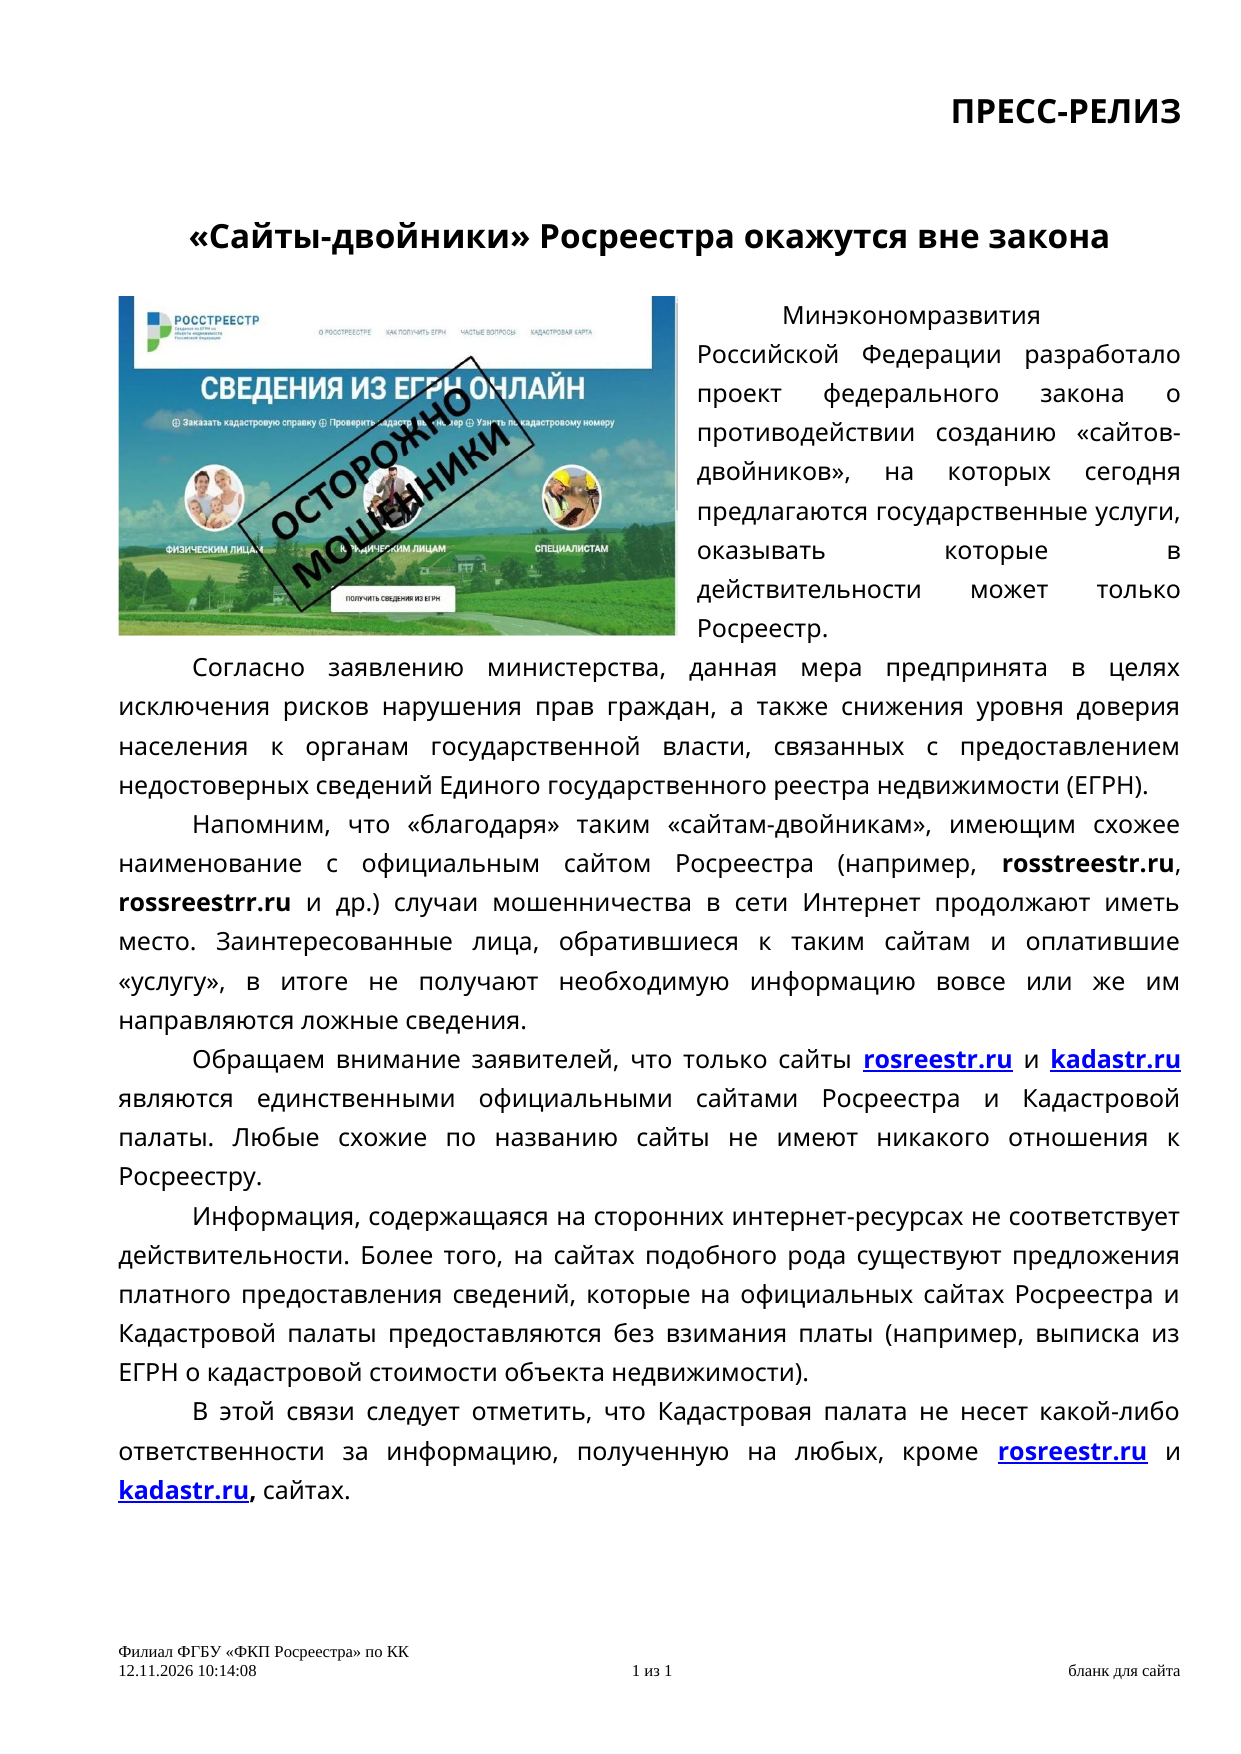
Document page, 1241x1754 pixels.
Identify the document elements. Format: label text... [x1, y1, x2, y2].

text В этой связи следует отметить, что Кадастровая палата не несет какой-либо ответственности за информацию, полученную на любых, кроме rosreestr.ru и kadastr.ru, сайтах. [118, 1394, 1181, 1506]
text «Сайты-двойники» Росреестра окажутся вне закона [118, 213, 1181, 258]
text Согласно заявлению министерства, данная мера предпринята в целях исключения рисков нарушения прав граждан, а также снижения уровня доверия населения к органам государственной власти, связанных с предоставлением недостоверных сведений Единого государственного реестра недвижимости (ЕГРН). [118, 650, 1181, 801]
text ПРЕСС-РЕЛИЗ [118, 88, 1181, 133]
text Обращаем внимание заявителей, что только сайты rosreestr.ru и kadastr.ru являются единственными официальными сайтами Росреестра и Кадастровой палаты. Любые схожие по названию сайты не имеют никакого отношения к Росреестру. [118, 1041, 1181, 1193]
picture [118, 296, 678, 636]
text Информация, содержащаяся на сторонних интернет-ресурсах не соответствует действительности. Более того, на сайтах подобного рода существуют предложения платного предоставления сведений, которые на официальных сайтах Росреестра и Кадастровой палаты предоставляются без взимания платы (например, выписка из ЕГРН о кадастровой стоимости объекта недвижимости). [118, 1198, 1181, 1389]
text Напомним, что «благодаря» таким «сайтам-двойникам», имеющим схожее наименование с официальным сайтом Росреестра (например, rosstreestr.ru, rossreestrr.ru и др.) случаи мошенничества в сети Интернет продолжают иметь место. Заинтересованные лица, обратившиеся к таким сайтам и оплатившие «услугу», в итоге не получают необходимую информацию вовсе или же им направляются ложные сведения. [118, 806, 1181, 1036]
